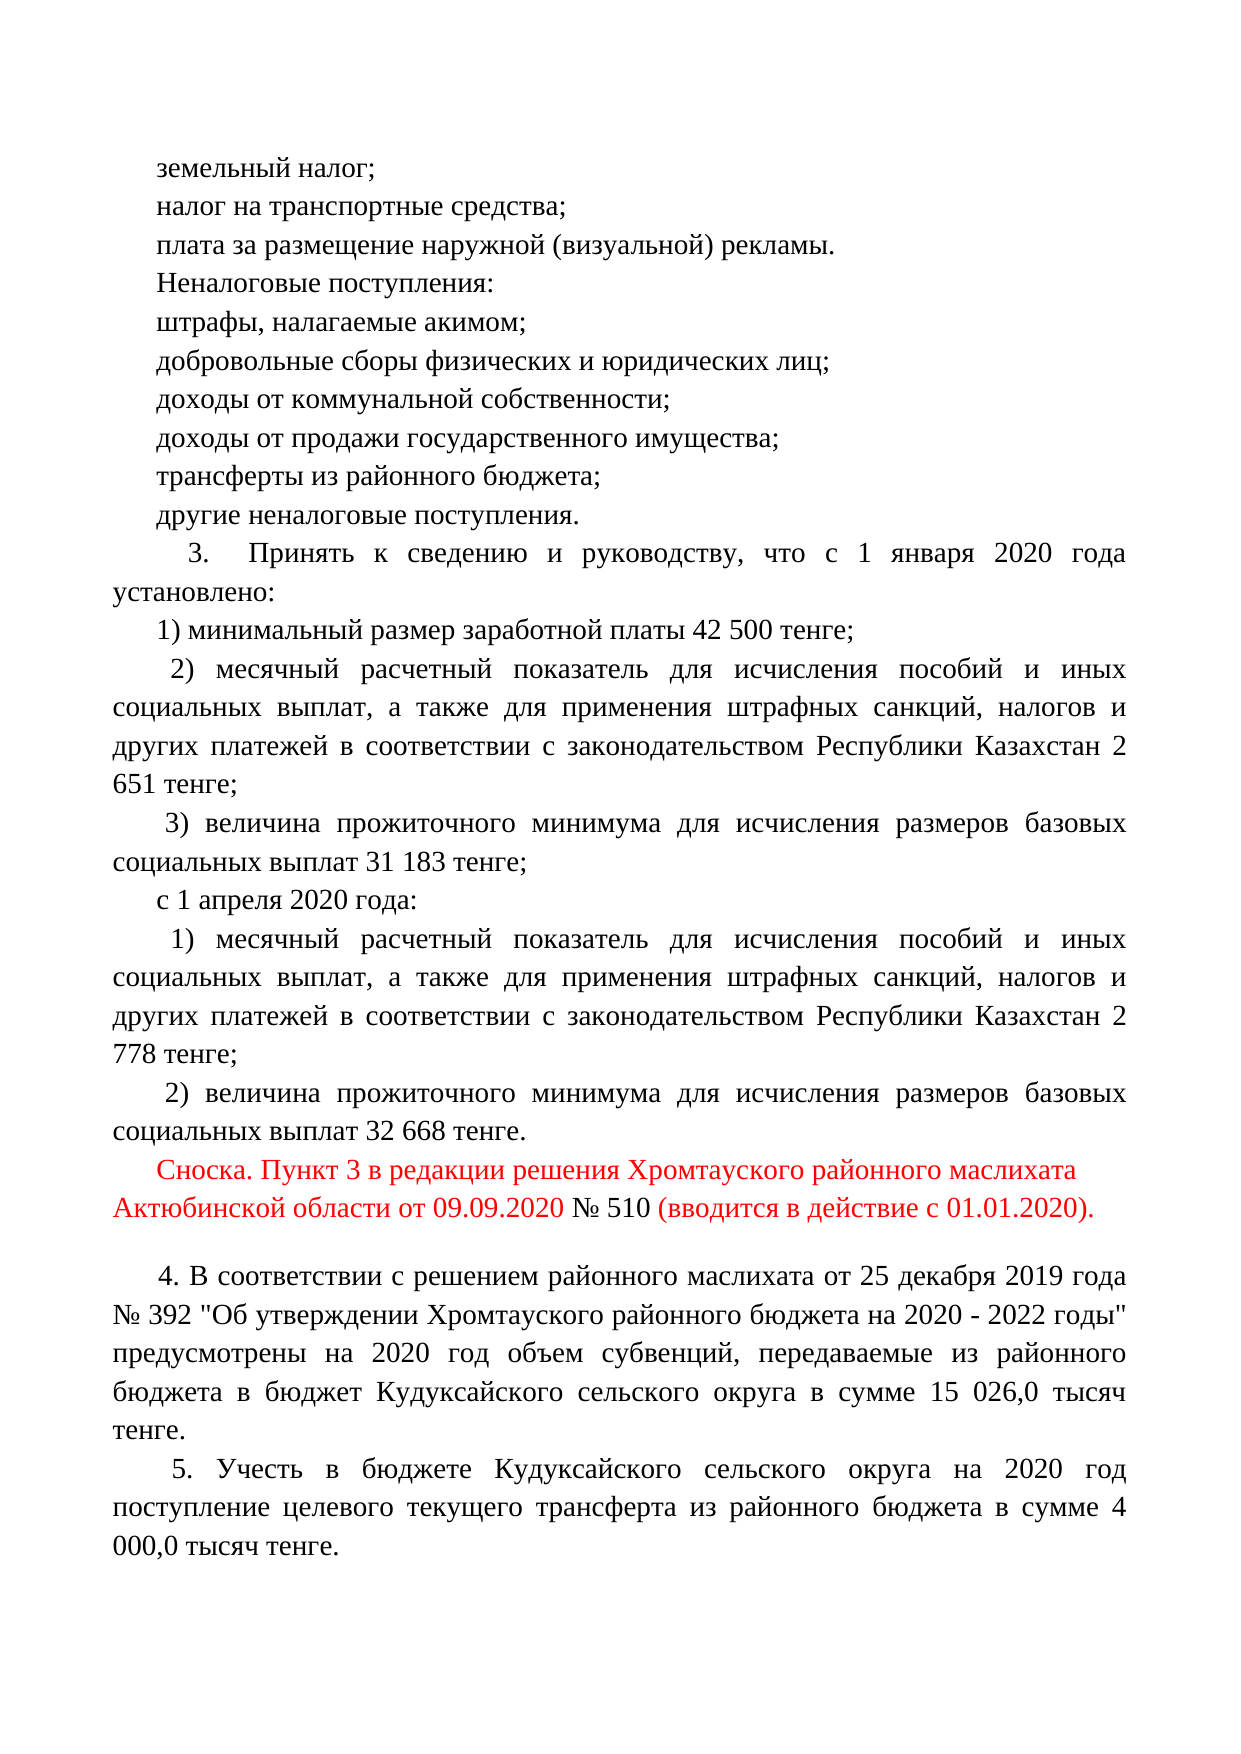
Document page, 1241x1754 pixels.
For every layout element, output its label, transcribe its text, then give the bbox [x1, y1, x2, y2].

text налог на транспортные средства; [112, 188, 1128, 222]
text Неналоговые поступления: [112, 266, 1128, 299]
text добровольные сборы физических и юридических лиц; [112, 343, 1128, 376]
text 2) величина прожиточного минимума для исчисления размеров базовых социальных выплат 32 668 тенге. [112, 1075, 1128, 1147]
text 1) месячный расчетный показатель для исчисления пособий и иных социальных выплат, а также для применения штрафных санкций, налогов и других платежей в соответствии с законодательством Республики Казахстан 2 778 тенге; [112, 921, 1128, 1070]
text доходы от коммунальной собственности; [112, 381, 1128, 415]
text доходы от продажи государственного имущества; [112, 420, 1128, 453]
text другие неналоговые поступления. [112, 497, 1128, 530]
text 3. Принять к сведению и руководству, что с 1 января 2020 года установлено: [112, 535, 1128, 607]
text штрафы, налагаемые акимом; [112, 304, 1128, 338]
text 5. Учесть в бюджете Кудуксайского сельского округа на 2020 год поступление целевого текущего трансферта из районного бюджета в сумме 4 000,0 тысяч тенге. [112, 1451, 1128, 1562]
text 4. В соответствии с решением районного маслихата от 25 декабря 2019 года № 392 "Об утверждении Хромтауского районного бюджета на 2020 - 2022 годы" предусмотрены на 2020 год объем субвенций, передаваемые из районного бюджета в бюджет Кудуксайского сельского округа в сумме 15 026,0 тысяч тенге. [112, 1258, 1128, 1446]
text 3) величина прожиточного минимума для исчисления размеров базовых социальных выплат 31 183 тенге; [112, 805, 1128, 877]
text трансферты из районного бюджета; [112, 458, 1128, 492]
text Сноска. Пункт 3 в редакции решения Хромтауского районного маслихата Актюбинской области от 09.09.2020 № 510 (вводится в действие с 01.01.2020). [112, 1152, 1128, 1254]
text плата за размещение наружной (визуальной) рекламы. [112, 227, 1128, 261]
text 1) минимальный размер заработной платы 42 500 тенге; [112, 612, 1128, 646]
text 2) месячный расчетный показатель для исчисления пособий и иных социальных выплат, а также для применения штрафных санкций, налогов и других платежей в соответствии с законодательством Республики Казахстан 2 651 тенге; [112, 651, 1128, 800]
text с 1 апреля 2020 года: [112, 882, 1128, 916]
text земельный налог; [112, 150, 1128, 183]
